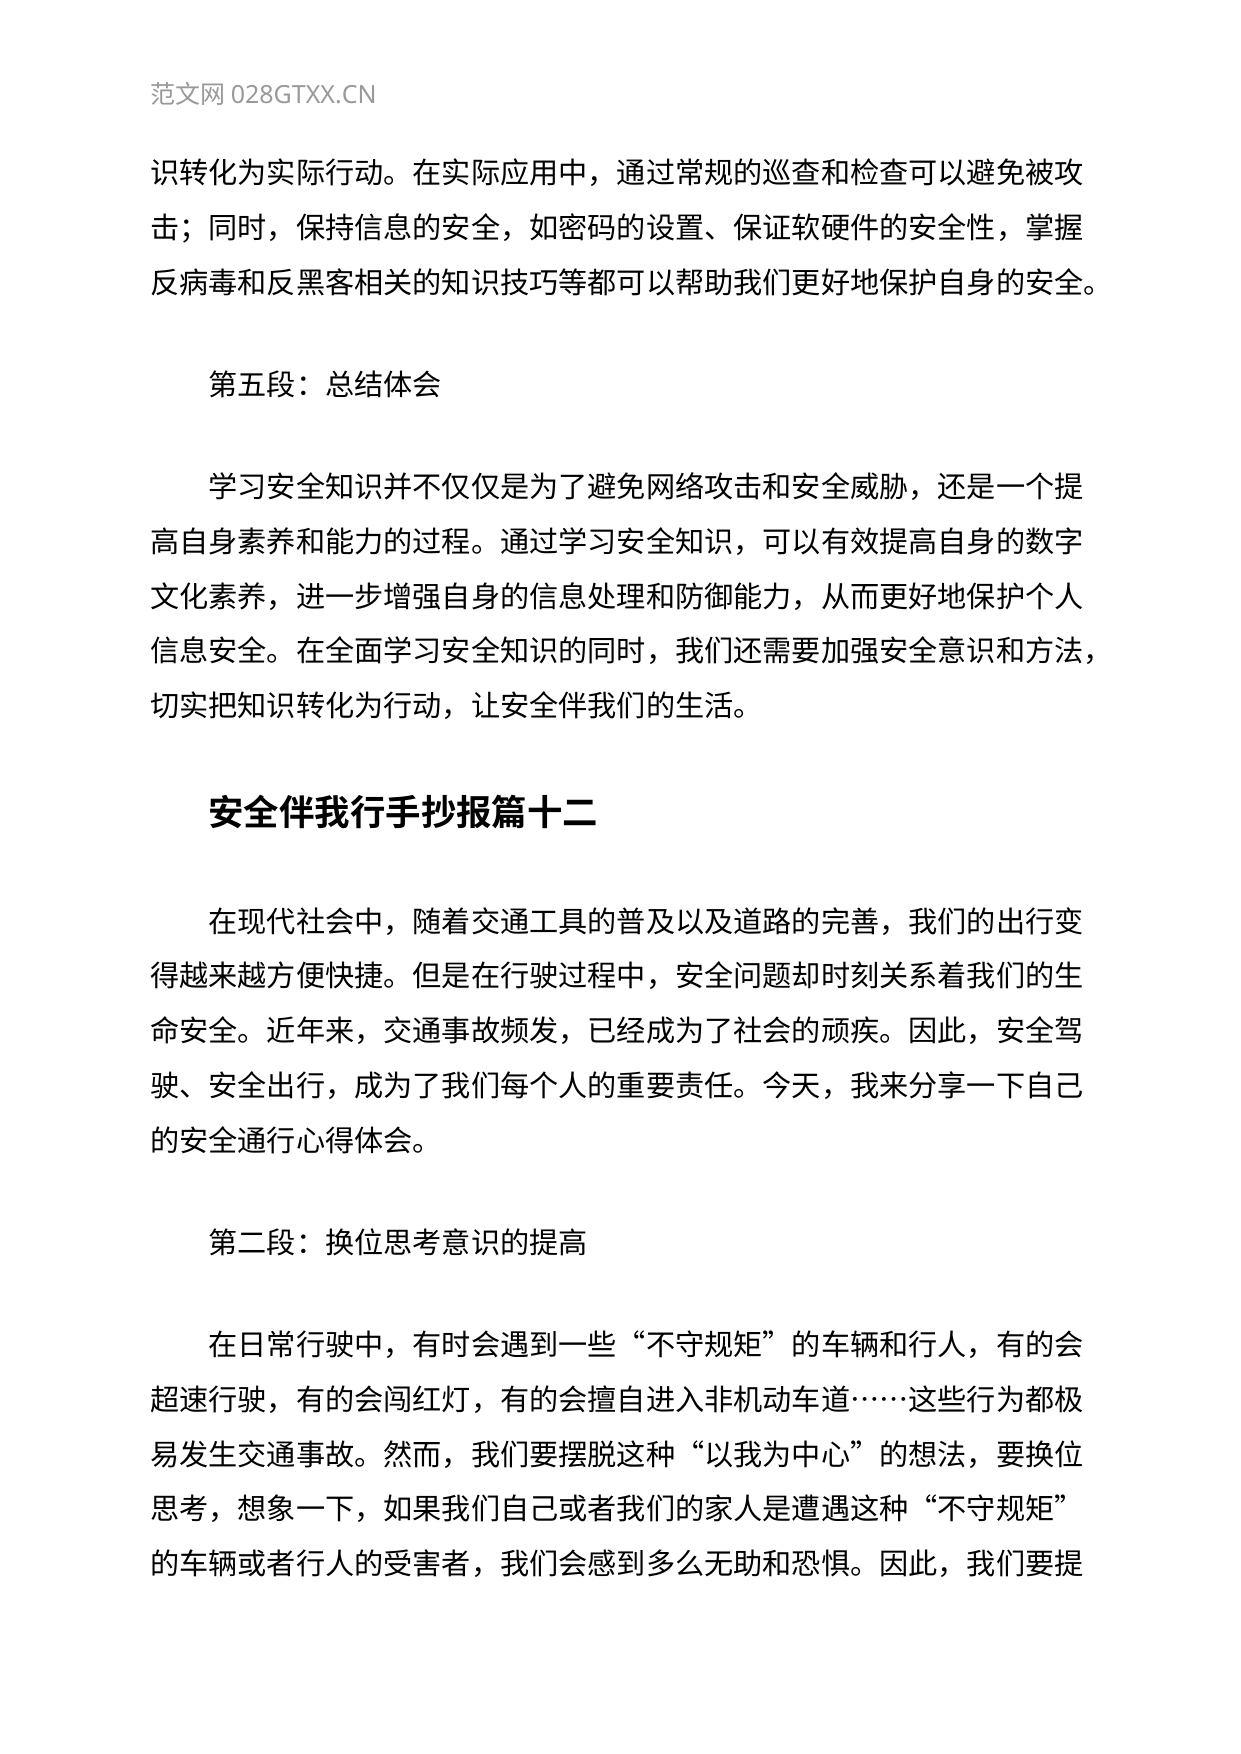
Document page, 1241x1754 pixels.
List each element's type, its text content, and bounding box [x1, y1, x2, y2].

text 安全伴我行手抄报篇十二 [150, 785, 1090, 836]
text 第五段：总结体会 [150, 362, 1090, 404]
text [150, 150, 1090, 302]
text 第二段：换位思考意识的提高 [150, 1219, 1090, 1262]
text 学习安全知识并不仅仅是为了避免网络攻击和安全威胁，还是一个提高自身素养和能力的过程。通过学习安全知识，可以有效提高自身的数字文化素养，进一步增强自身的信息处理和防御能力，从而更好地保护个人信息安全。在全面学习安全知识的同时，我们还需要加强安全意识和方法，切实把知识转化为行动，让安全伴我们的生活。 [150, 463, 1090, 725]
text 在现代社会中，随着交通工具的普及以及道路的完善，我们的出行变得越来越方便快捷。但是在行驶过程中，安全问题却时刻关系着我们的生命安全。近年来，交通事故频发，已经成为了社会的顽疾。因此，安全驾驶、安全出行，成为了我们每个人的重要责任。今天，我来分享一下自己的安全通行心得体会。 [150, 898, 1090, 1160]
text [150, 1321, 1090, 1583]
